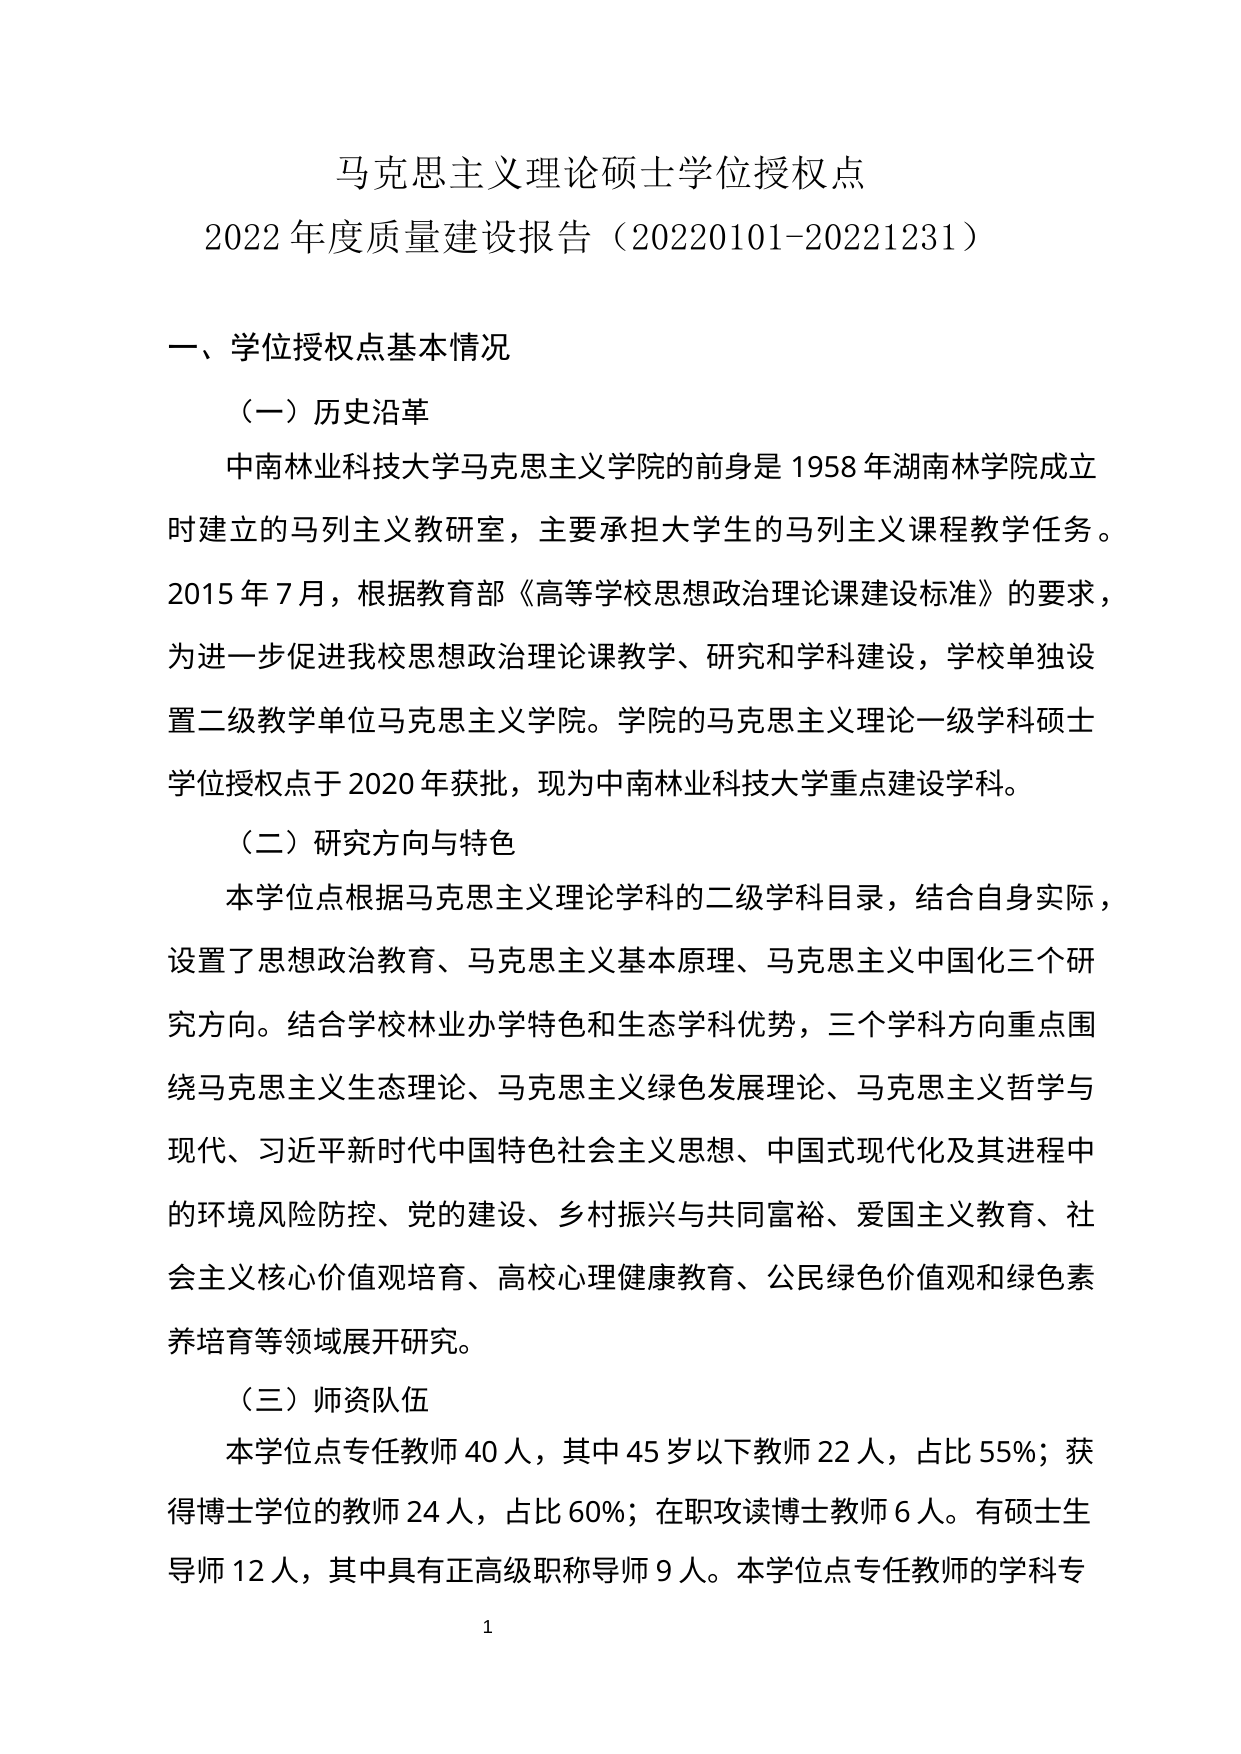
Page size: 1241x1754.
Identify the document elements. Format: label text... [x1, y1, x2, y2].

text 一、学位授权点基本情况 [167, 328, 1098, 363]
text （一）历史沿革 [167, 394, 1098, 427]
text 中南林业科技大学马克思主义学院的前身是1958年湖南林学院成立时建立的马列主义教研室，主要承担大学生的马列主义课程教学任务。2015年7月，根据教育部《高等学校思想政治理论课建设标准》的要求，为进一步促进我校思想政治理论课教学、研究和学科建设，学校单独设置二级教学单位马克思主义学院。学院的马克思主义理论一级学科硕士学位授权点于2020年获批，现为中南林业科技大学重点建设学科。 [167, 443, 1098, 803]
text 2022年度质量建设报告（20220101-20221231） [167, 213, 1033, 256]
text 马克思主义理论硕士学位授权点 [167, 149, 1033, 192]
text 本学位点根据马克思主义理论学科的二级学科目录，结合自身实际，设置了思想政治教育、马克思主义基本原理、马克思主义中国化三个研究方向。结合学校林业办学特色和生态学科优势，三个学科方向重点围绕马克思主义生态理论、马克思主义绿色发展理论、马克思主义哲学与现代、习近平新时代中国特色社会主义思想、中国式现代化及其进程中的环境风险防控、党的建设、乡村振兴与共同富裕、爱国主义教育、社会主义核心价值观培育、高校心理健康教育、公民绿色价值观和绿色素养培育等领域展开研究。 [167, 874, 1098, 1361]
text （三）师资队伍 [167, 1382, 1098, 1415]
text （二）研究方向与特色 [167, 824, 1098, 858]
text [167, 1431, 1098, 1590]
